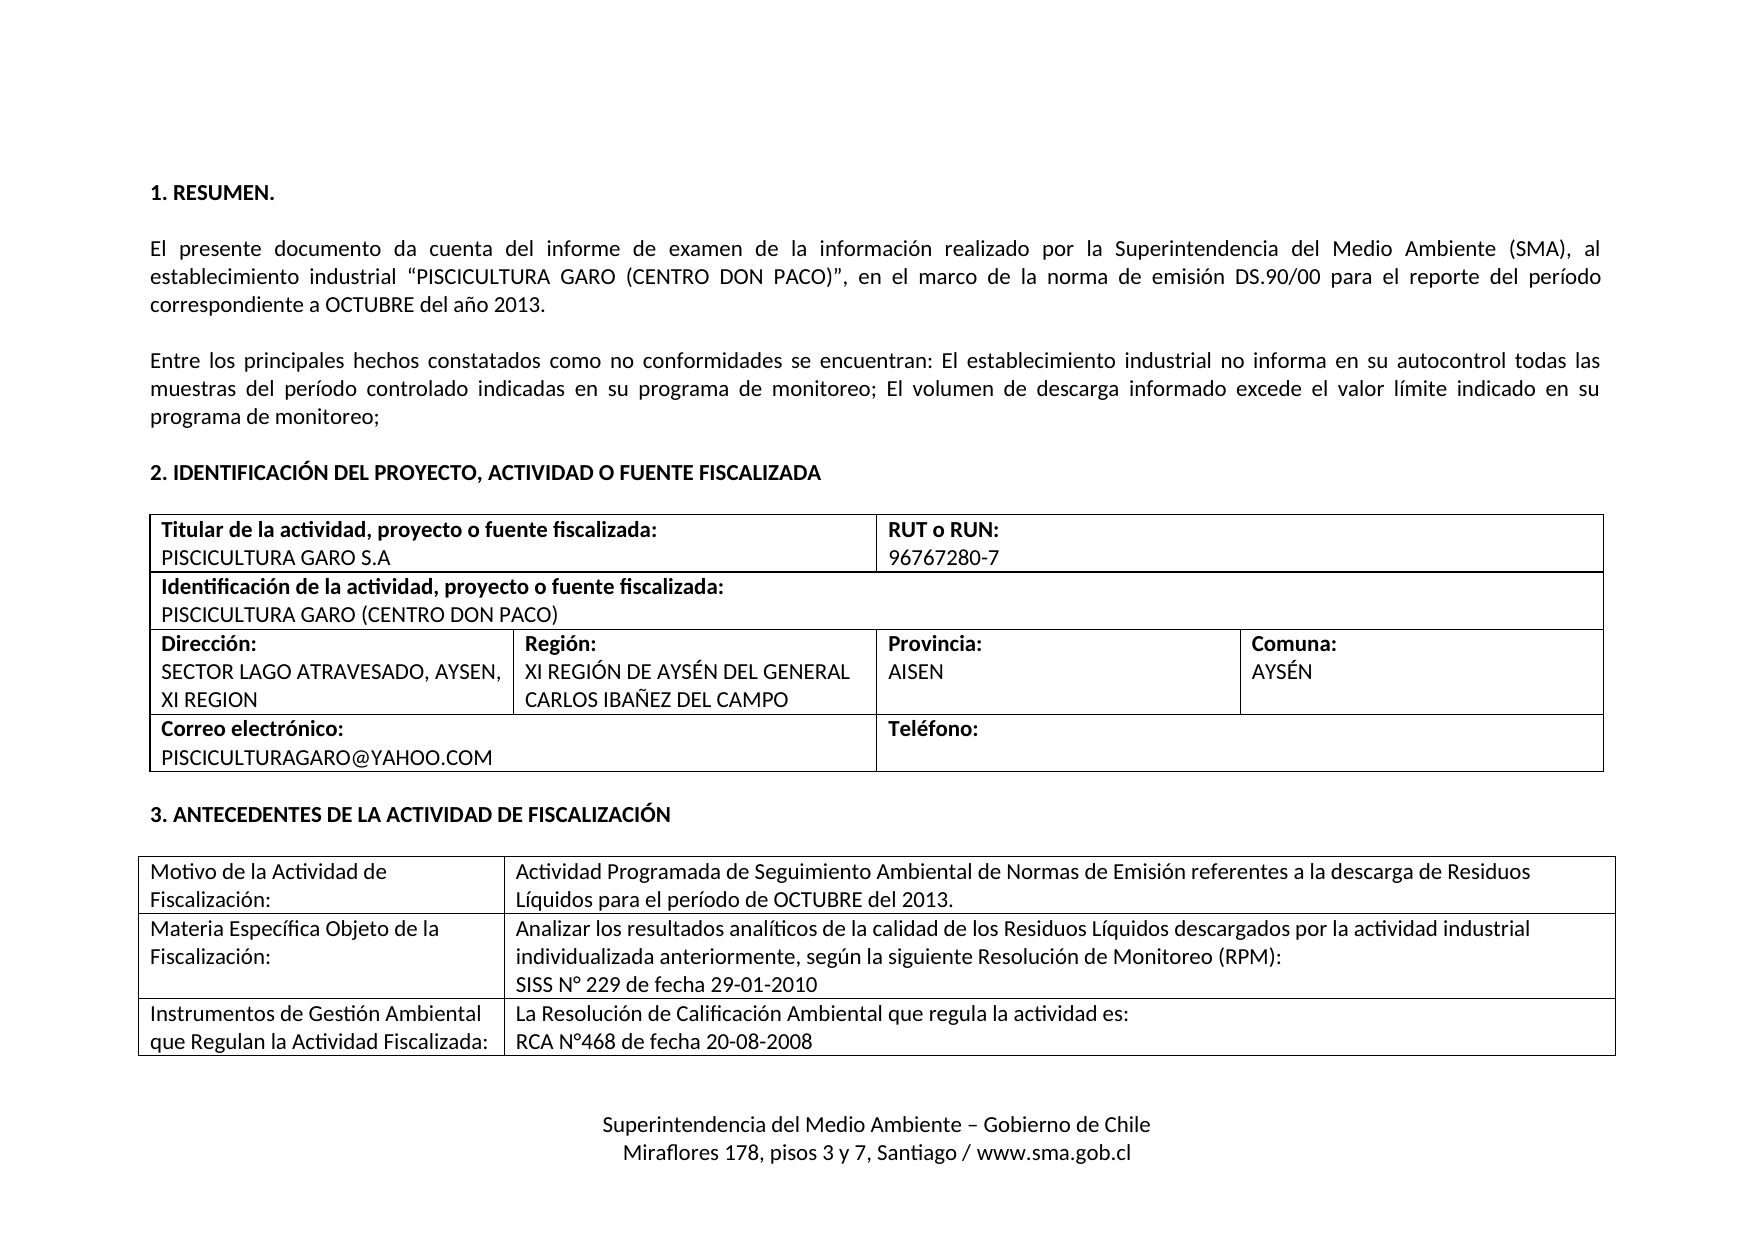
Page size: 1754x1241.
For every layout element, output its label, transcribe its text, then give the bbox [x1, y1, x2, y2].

table_cell Provincia: AISEN [877, 630, 1240, 713]
table_cell Correo electrónico: PISCICULTURAGARO@YAHOO.COM [151, 715, 876, 771]
table_cell Región: XI REGIÓN DE AYSÉN DEL GENERAL CARLOS IBAÑEZ DEL CAMPO [514, 630, 876, 713]
text El presente documento da cuenta del informe de examen de la información realizado por la Superintendencia del Medio Ambiente (SMA), al establecimiento industrial “PISCICULTURA GARO (CENTRO DON PACO)”, en el marco de la norma de emisión DS.90/00 para el reporte del período correspondiente a OCTUBRE del año 2013. [150, 206, 1604, 318]
table_cell Analizar los resultados analíticos de la calidad de los Residuos Líquidos descargados por la actividad industrial individualizada anteriormente, según la siguiente Resolución de Monitoreo (RPM): SISS N° 229 de fecha 29-01-2010 [505, 914, 1615, 998]
table_cell Dirección: SECTOR LAGO ATRAVESADO, AYSEN, XI REGION [151, 630, 513, 713]
text Entre los principales hechos constatados como no conformidades se encuentran: El establecimiento industrial no informa en su autocontrol todas las muestras del período controlado indicadas en su programa de monitoreo; El volumen de descarga informado excede el valor límite indicado en su programa de monitoreo; [150, 318, 1604, 430]
table_header Actividad Programada de Seguimiento Ambiental de Normas de Emisión referentes a la descarga de Residuos Líquidos para el período de OCTUBRE del 2013. [505, 857, 1615, 913]
table_cell Materia Específica Objeto de la Fiscalización: [139, 914, 504, 998]
table_header Titular de la actividad, proyecto o fuente fiscalizada: PISCICULTURA GARO S.A [151, 515, 876, 571]
table_cell Comuna: AYSÉN [1241, 630, 1603, 713]
table_header Motivo de la Actividad de Fiscalización: [139, 857, 504, 913]
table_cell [505, 999, 1615, 1055]
text 3. ANTECEDENTES DE LA ACTIVIDAD DE FISCALIZACIÓN [150, 772, 1604, 828]
table_cell Teléfono: [877, 715, 1603, 771]
text 2. IDENTIFICACIÓN DEL PROYECTO, ACTIVIDAD O FUENTE FISCALIZADA [150, 430, 1604, 486]
table_cell Identificación de la actividad, proyecto o fuente fiscalizada: PISCICULTURA GARO (CENTRO DON PACO) [151, 573, 1603, 628]
table_header RUT o RUN: 96767280-7 [877, 515, 1603, 571]
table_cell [139, 999, 504, 1055]
text 1. RESUMEN. [150, 150, 1604, 206]
